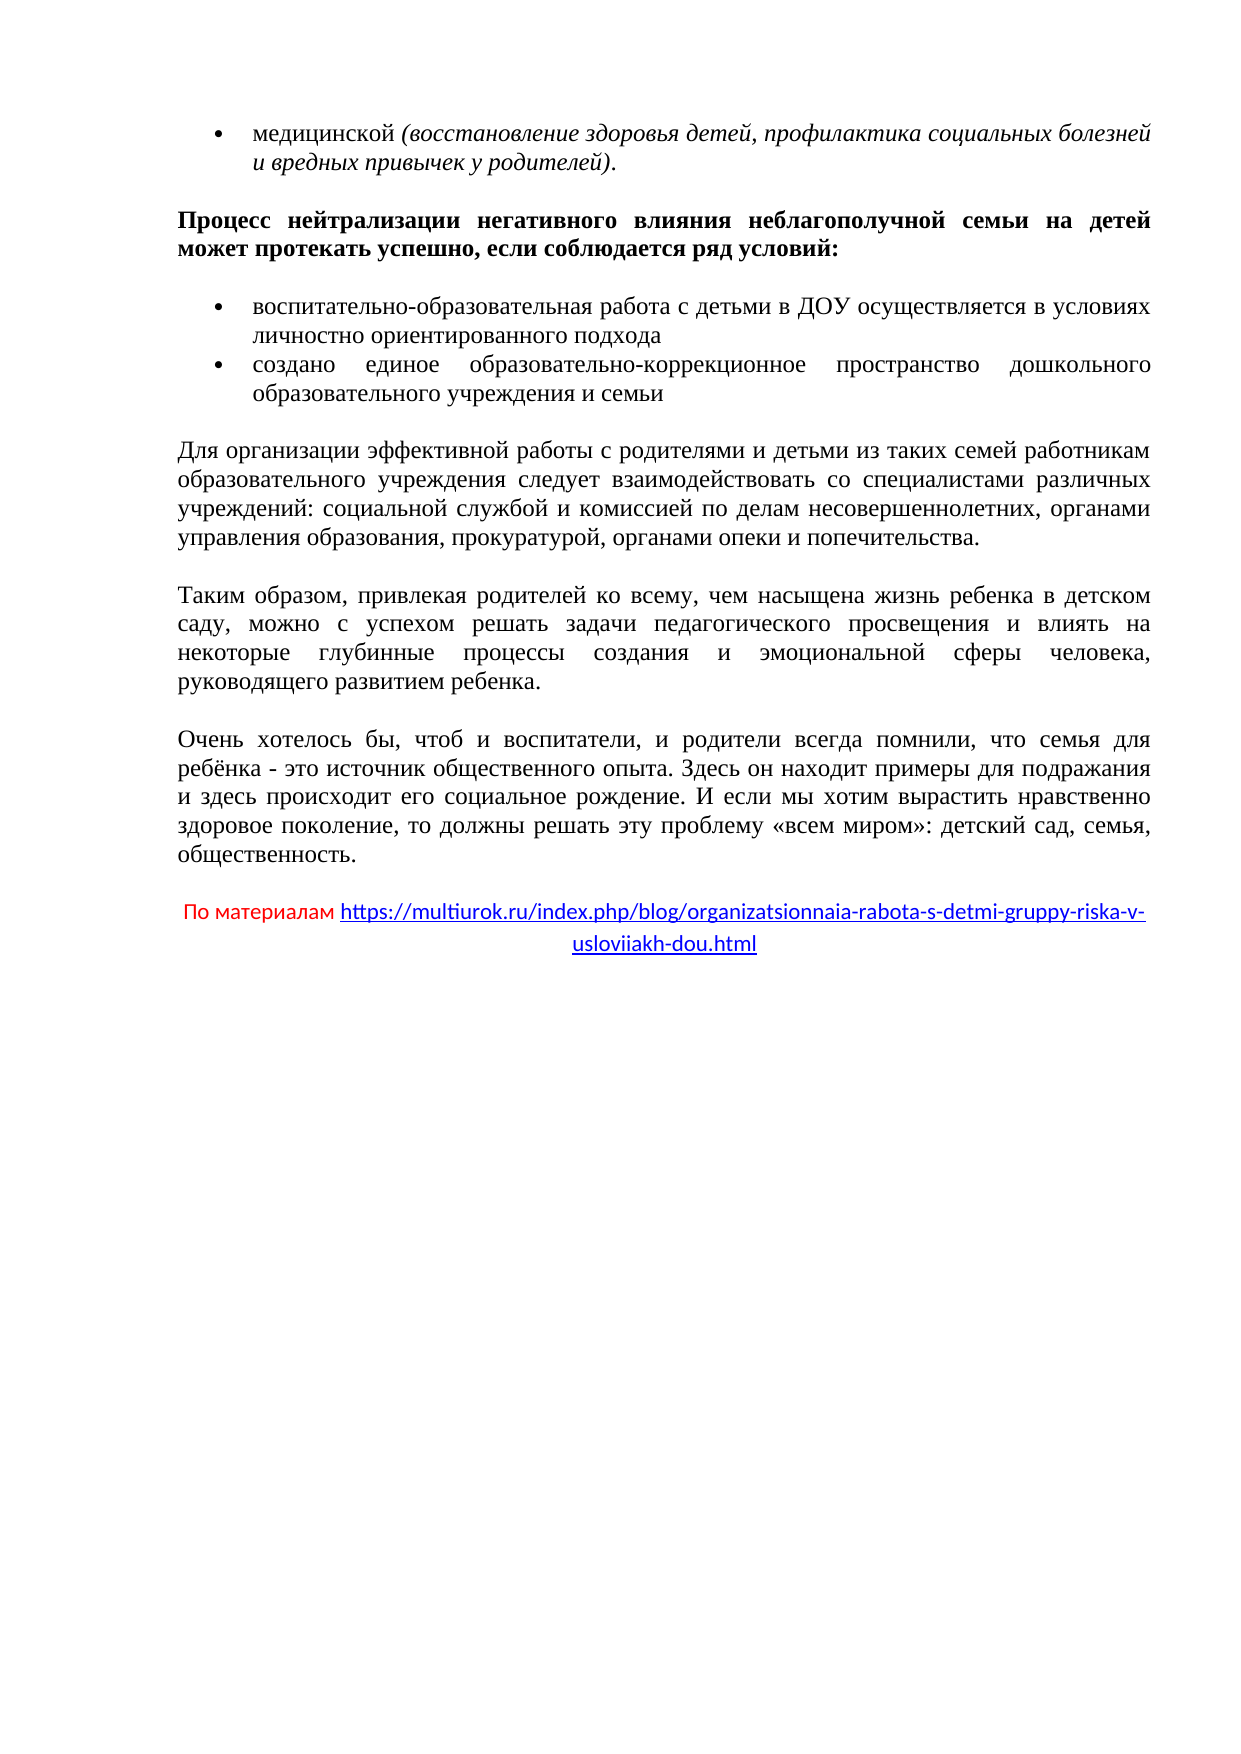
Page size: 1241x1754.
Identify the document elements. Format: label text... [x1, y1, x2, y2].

list воспитательно-образовательная работа с детьми в ДОУ осуществляется в условиях личностно ориентированного подхода [215, 291, 1152, 349]
list медицинской (восстановление здоровья детей, профилактика социальных болезней и вредных привычек у родителей). [215, 118, 1152, 176]
text По материалам https://multiurok.ru/index.php/blog/organizatsionnaia-rabota-s-detmi-gruppy-riska-v-usloviiakh-dou.html [177, 897, 1152, 957]
text Процесс нейтрализации негативного влияния неблагополучной семьи на детей может протекать успешно, если соблюдается ряд условий: [177, 205, 1152, 262]
text Для организации эффективной работы с родителями и детьми из таких семей работникам образовательного учреждения следует взаимодействовать со специалистами различных учреждений: социальной службой и комиссией по делам несовершеннолетних, органами управления образования, прокуратурой, органами опеки и попечительства. [177, 436, 1152, 551]
text Очень хотелось бы, чтоб и воспитатели, и родители всегда помнили, что семья для ребёнка - это источник общественного опыта. Здесь он находит примеры для подражания и здесь происходит его социальное рождение. И если мы хотим вырастить нравственно здоровое поколение, то должны решать эту проблему «всем миром»: детский сад, семья, общественность. [177, 724, 1152, 868]
text Таким образом, привлекая родителей ко всему, чем насыщена жизнь ребенка в детском саду, можно с успехом решать задачи педагогического просвещения и влиять на некоторые глубинные процессы создания и эмоциональной сферы человека, руководящего развитием ребенка. [177, 580, 1152, 695]
list создано единое образовательно-коррекционное пространство дошкольного образовательного учреждения и семьи [215, 349, 1152, 406]
